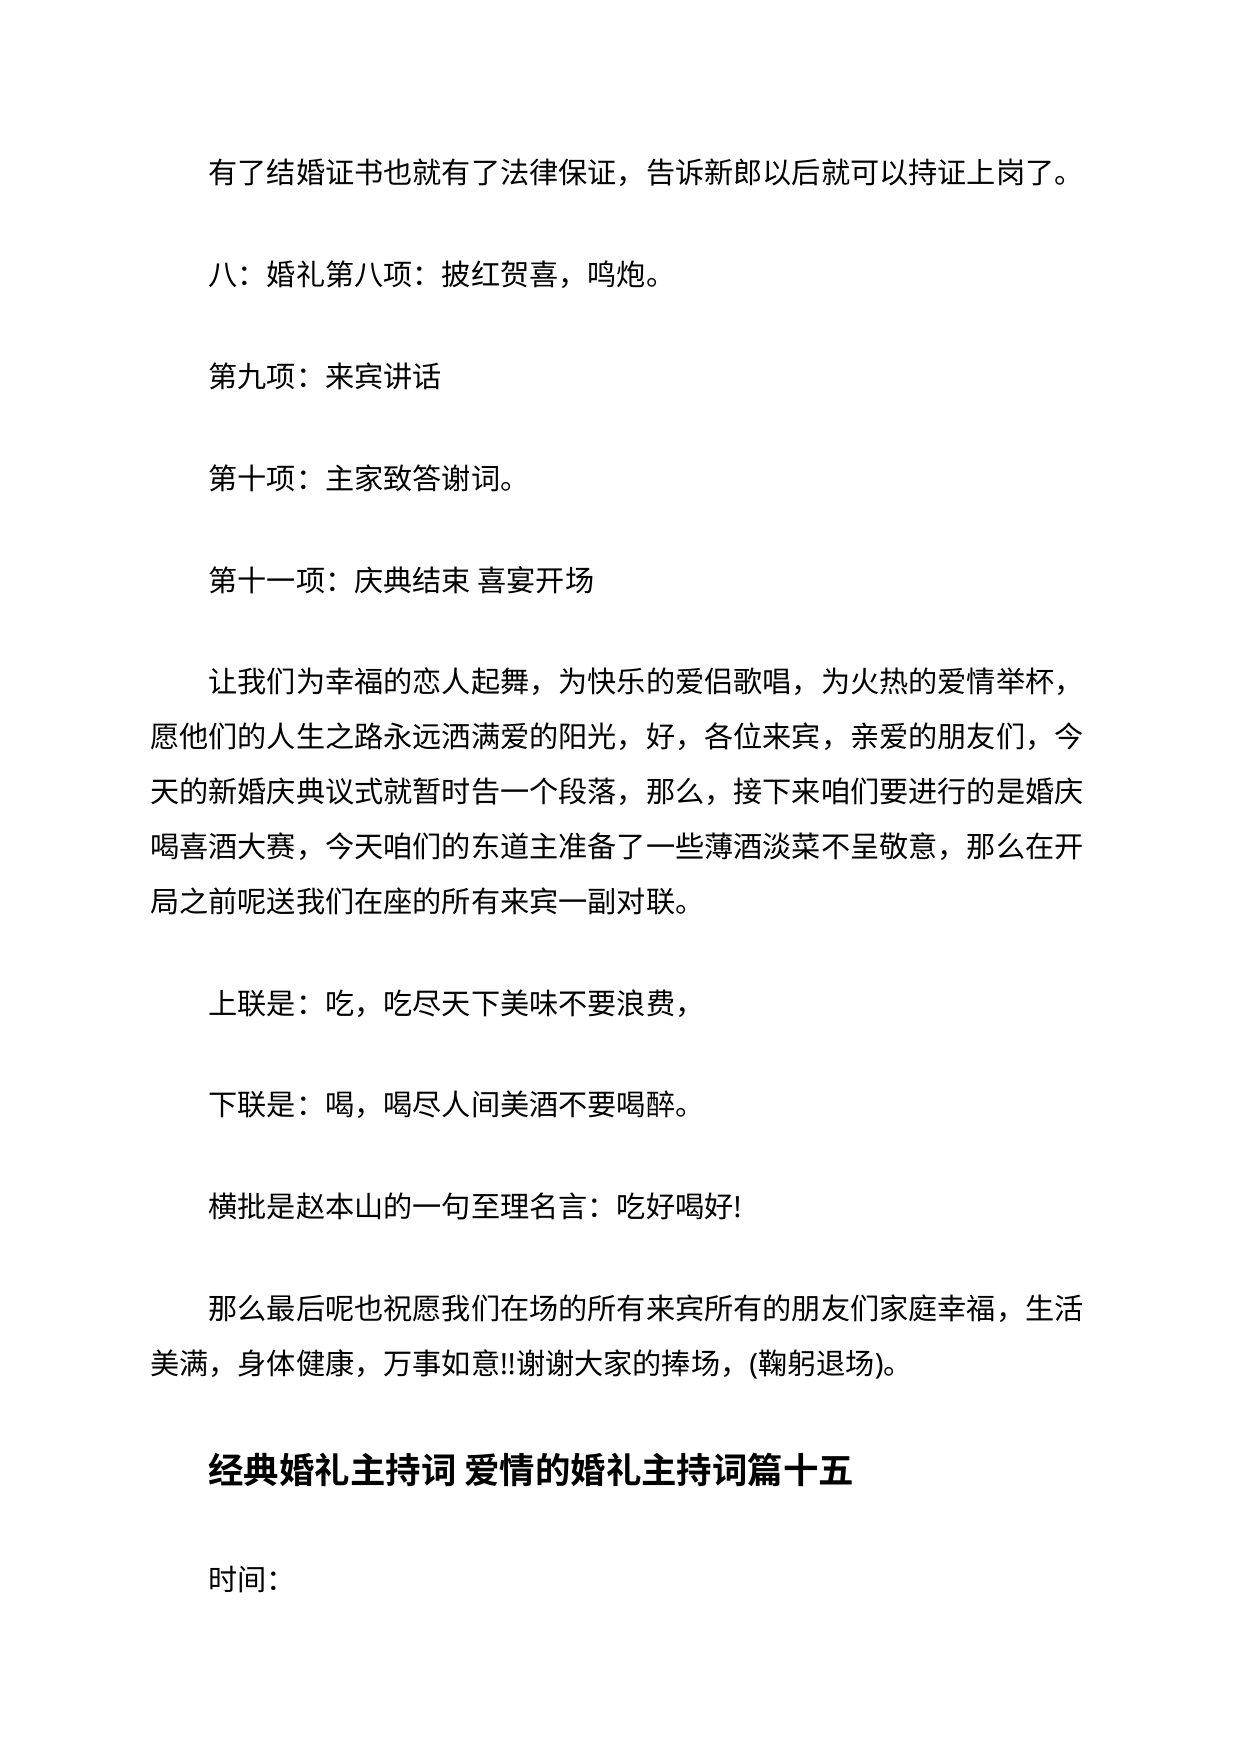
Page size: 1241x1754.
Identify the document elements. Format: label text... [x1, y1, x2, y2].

text 第十一项：庆典结束 喜宴开场 [150, 557, 1090, 599]
text 八：婚礼第八项：披红贺喜，鸣炮。 [150, 252, 1090, 294]
text 第九项：来宾讲话 [150, 353, 1090, 396]
text 那么最后呢也祝愿我们在场的所有来宾所有的朋友们家庭幸福，生活美满，身体健康，万事如意!!谢谢大家的捧场，(鞠躬退场)。 [150, 1286, 1090, 1383]
text 时间： [150, 1556, 1090, 1598]
text 第十项：主家致答谢词。 [150, 455, 1090, 498]
text 横批是赵本山的一句至理名言：吃好喝好! [150, 1184, 1090, 1226]
text 让我们为幸福的恋人起舞，为快乐的爱侣歌唱，为火热的爱情举杯，愿他们的人生之路永远洒满爱的阳光，好，各位来宾，亲爱的朋友们，今天的新婚庆典议式就暂时告一个段落，那么，接下来咱们要进行的是婚庆喝喜酒大赛，今天咱们的东道主准备了一些薄酒淡菜不呈敬意，那么在开局之前呢送我们在座的所有来宾一副对联。 [150, 659, 1090, 921]
text 有了结婚证书也就有了法律保证，告诉新郎以后就可以持证上岗了。 [150, 150, 1090, 192]
text 经典婚礼主持词 爱情的婚礼主持词篇十五 [150, 1443, 1090, 1494]
text 下联是：喝，喝尽人间美酒不要喝醉。 [150, 1082, 1090, 1124]
text 上联是：吃，吃尽天下美味不要浪费， [150, 980, 1090, 1022]
